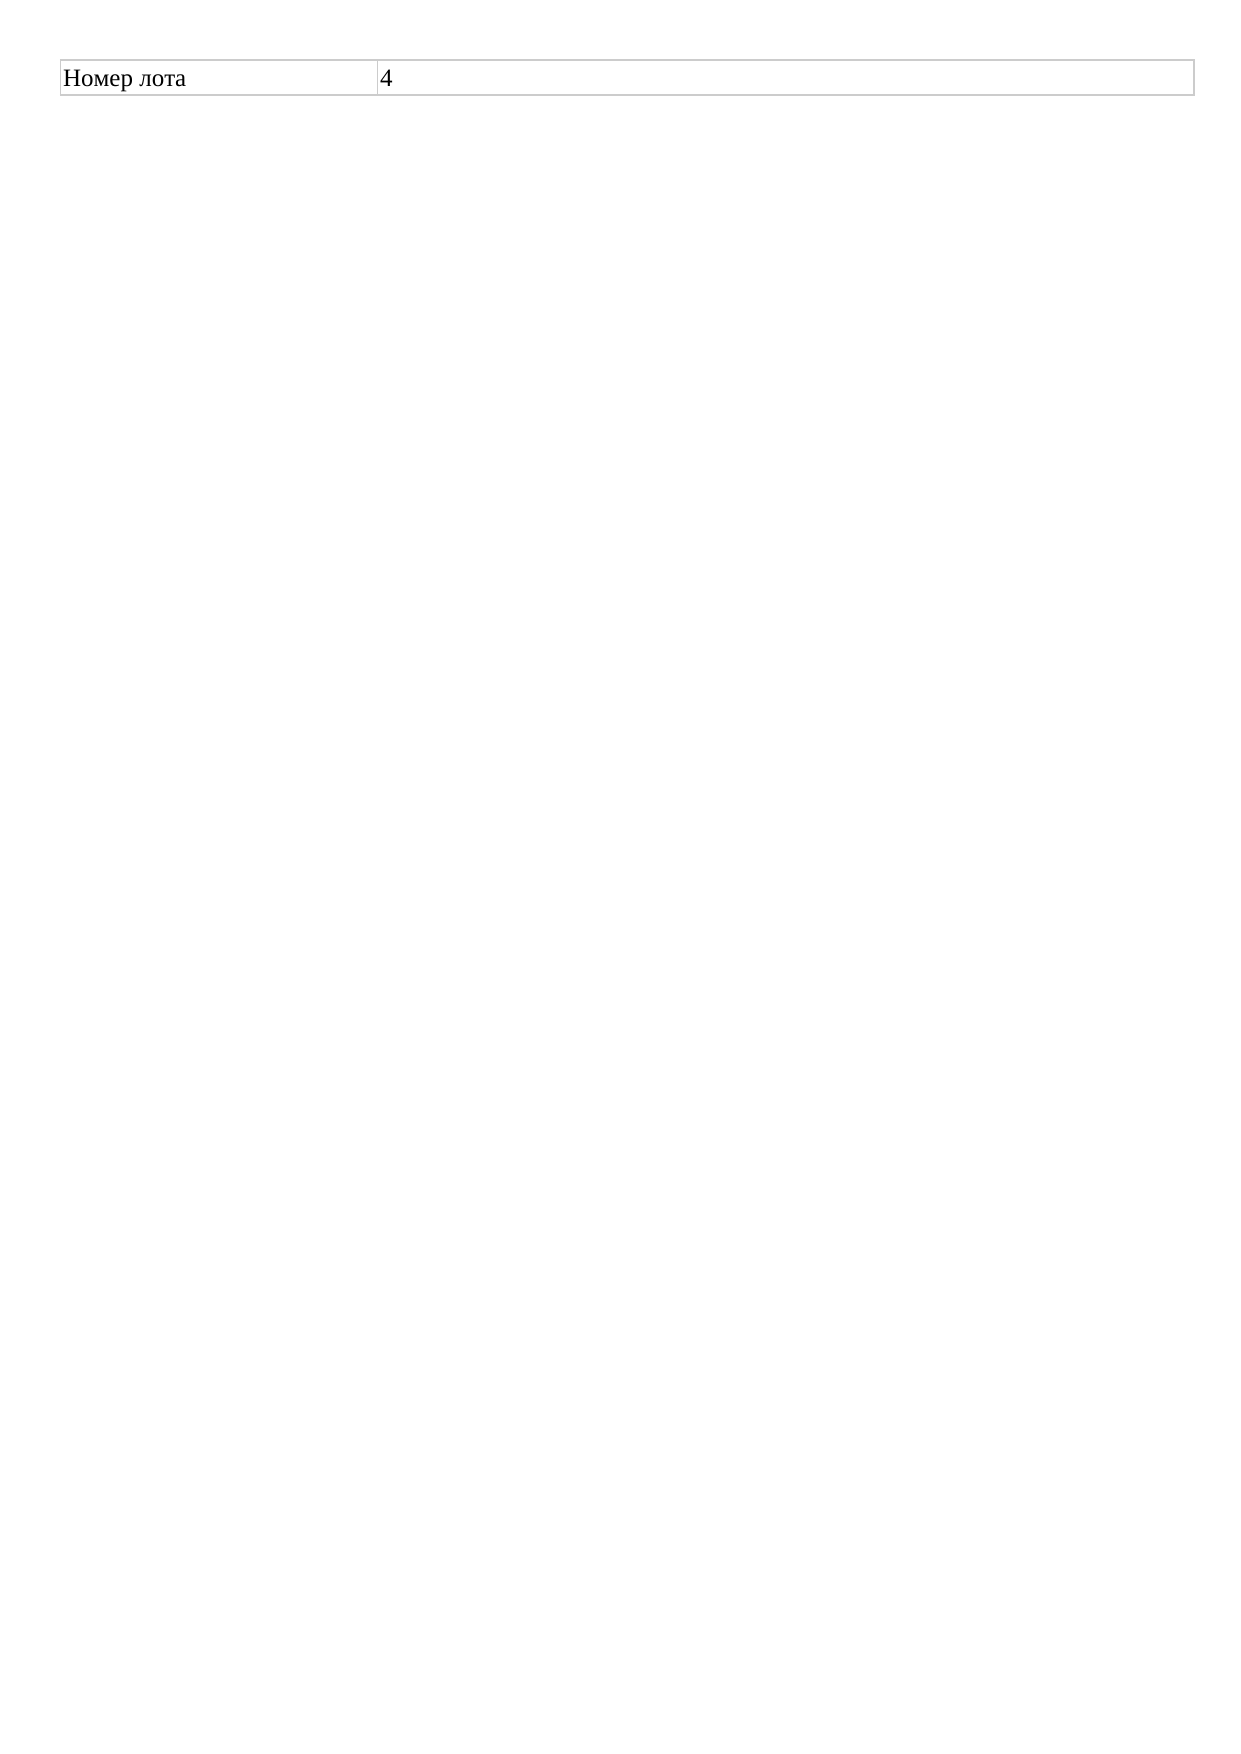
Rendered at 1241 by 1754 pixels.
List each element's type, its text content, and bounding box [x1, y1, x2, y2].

table_cell Номер лота [61, 61, 377, 94]
table_cell 4 [378, 61, 1193, 94]
